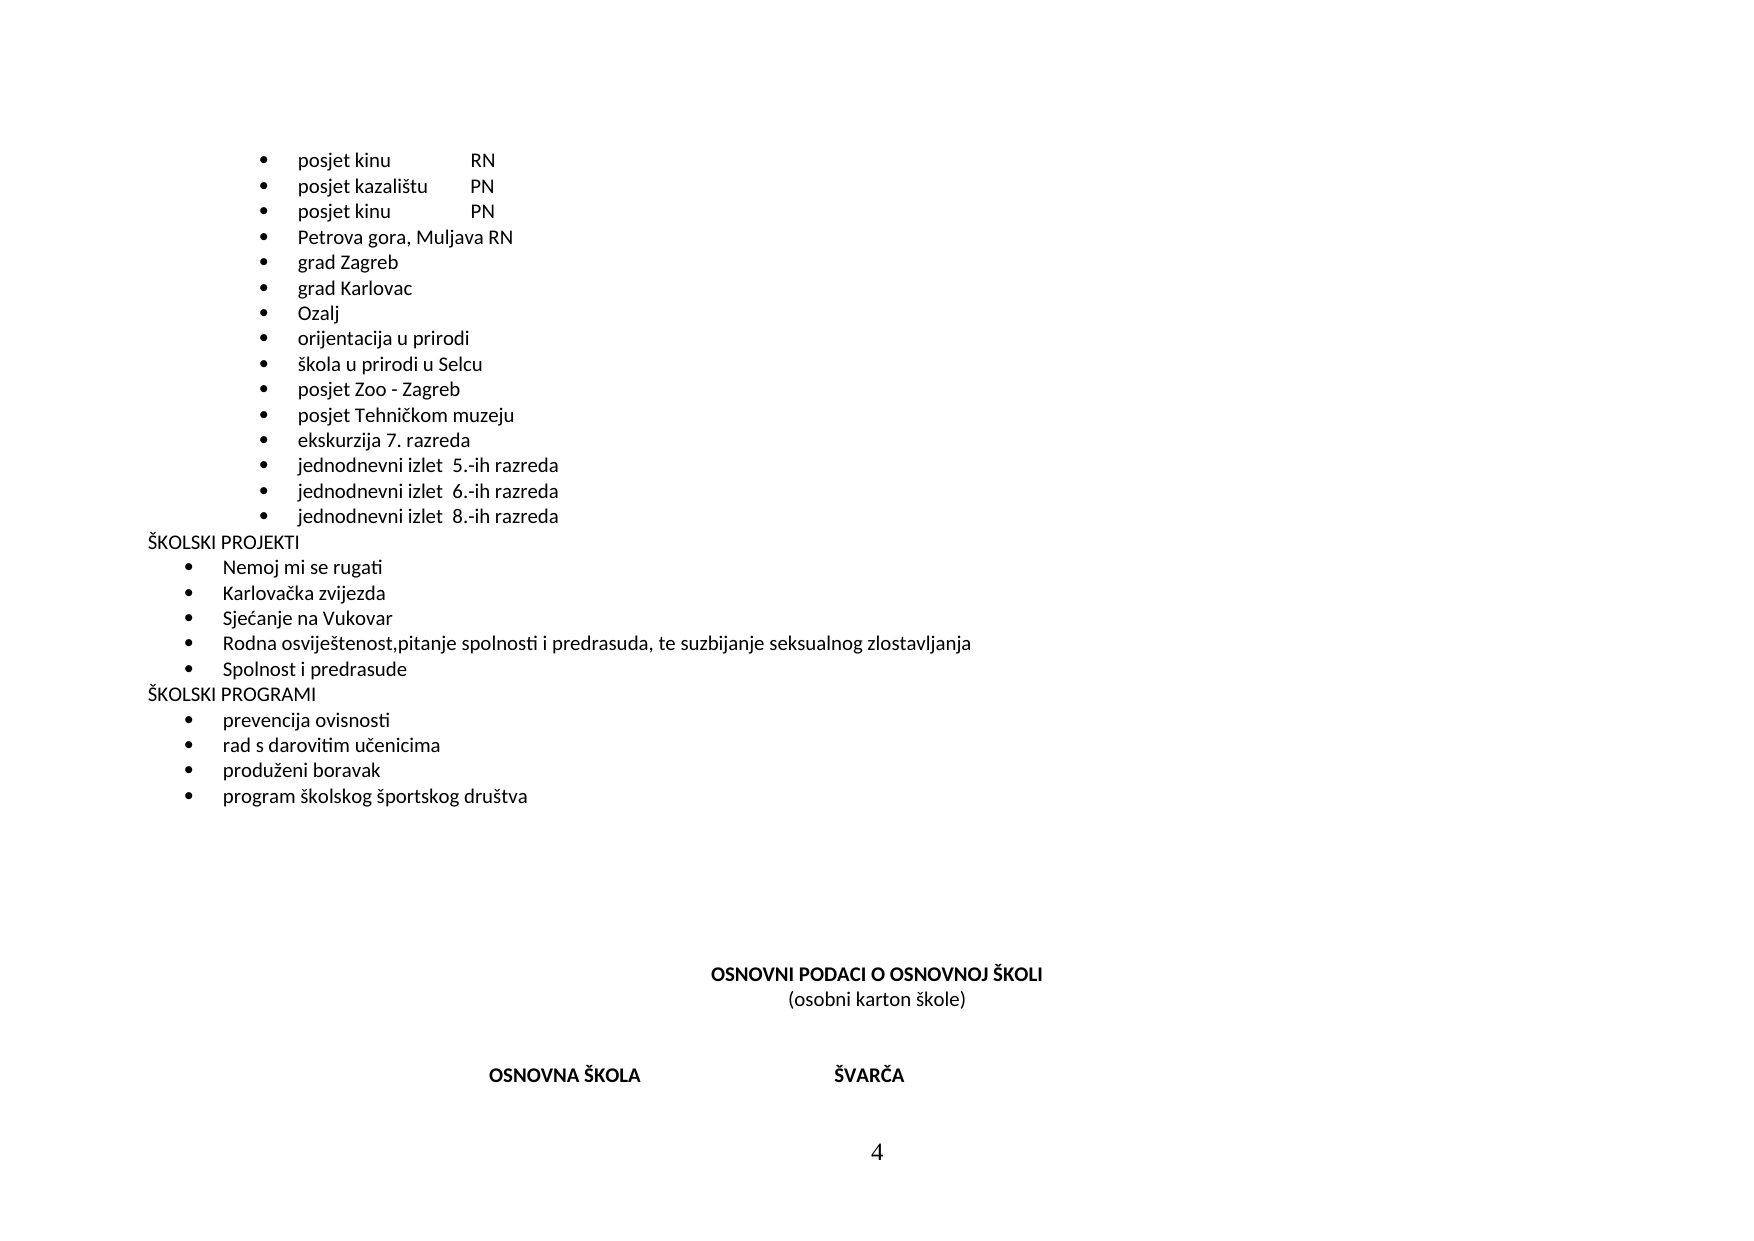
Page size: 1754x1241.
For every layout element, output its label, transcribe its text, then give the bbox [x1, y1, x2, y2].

text (osobni karton škole) [148, 986, 1606, 1012]
list grad Zagreb [260, 249, 1606, 275]
list rad s darovitim učenicima [185, 732, 1606, 758]
list Karlovačka zvijezda [185, 580, 1606, 605]
list Nemoj mi se rugati [185, 554, 1606, 580]
list Sjećanje na Vukovar [185, 605, 1606, 631]
list program školskog športskog društva [185, 783, 1606, 808]
list škola u prirodi u Selcu [260, 351, 1606, 376]
list Ozalj [260, 300, 1606, 326]
list Spolnost i predrasude [185, 656, 1606, 681]
list jednodnevni izlet 8.-ih razreda [260, 503, 1606, 529]
list Petrova gora, Muljava RN [260, 224, 1606, 249]
table_header ŠVARČA [823, 1037, 1276, 1088]
list posjet kazalištu PN [260, 173, 1606, 198]
list jednodnevni izlet 5.-ih razreda [260, 453, 1606, 478]
text ŠKOLSKI PROGRAMI [148, 681, 1606, 707]
list posjet Zoo - Zagreb [260, 376, 1606, 402]
list produženi boravak [185, 758, 1606, 783]
list jednodnevni izlet 6.-ih razreda [260, 478, 1606, 503]
list prevencija ovisnosti [185, 707, 1606, 732]
list grad Karlovac [260, 275, 1606, 300]
list posjet kinu RN [260, 148, 1606, 173]
list posjet kinu PN [260, 198, 1606, 224]
text ŠKOLSKI PROJEKTI [148, 529, 1606, 554]
list orijentacija u prirodi [260, 326, 1606, 351]
list ekskurzija 7. razreda [260, 427, 1606, 453]
subtitle OSNOVNI PODACI O OSNOVNOJ ŠKOLI [148, 961, 1606, 986]
table_header OSNOVNA ŠKOLA [478, 1037, 823, 1088]
list Rodna osviještenost,pitanje spolnosti i predrasuda, te suzbijanje seksualnog zlostavljanja [185, 631, 1606, 656]
list posjet Tehničkom muzeju [260, 402, 1606, 427]
